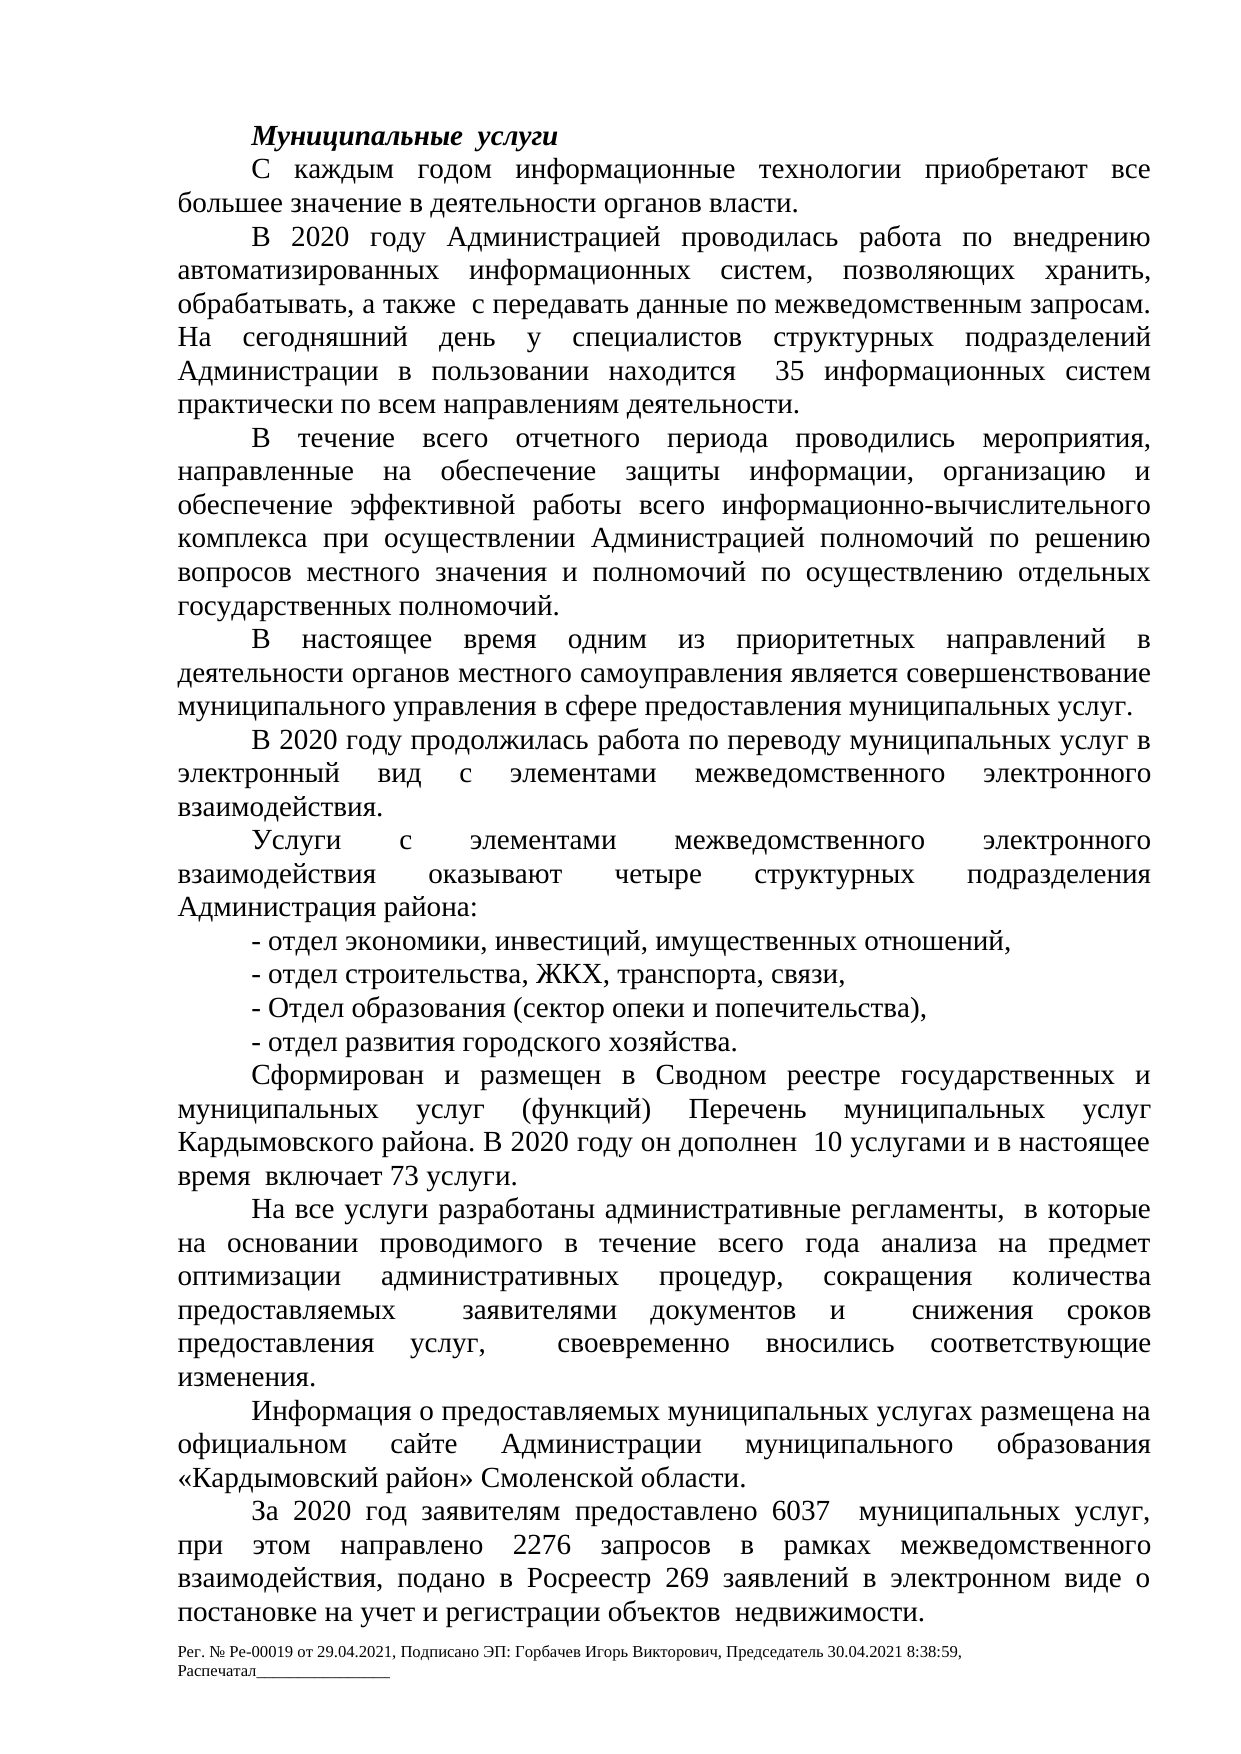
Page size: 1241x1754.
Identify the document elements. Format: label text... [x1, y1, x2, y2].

text В 2020 году Администрацией проводилась работа по внедрению автоматизированных информационных систем, позволяющих хранить, обрабатывать, а также с передавать данные по межведомственным запросам. На сегодняшний день у специалистов структурных подразделений Администрации в пользовании находится 35 информационных систем практически по всем направлениям деятельности. [177, 219, 1152, 420]
text На все услуги разработаны административные регламенты, в которые на основании проводимого в течение всего года анализа на предмет оптимизации административных процедур, сокращения количества предоставляемых заявителями документов и снижения сроков предоставления услуг, своевременно вносились соответствующие изменения. [177, 1191, 1152, 1393]
text - отдел развития городского хозяйства. [177, 1024, 1152, 1057]
text В 2020 году продолжилась работа по переводу муниципальных услуг в электронный вид с элементами межведомственного электронного взаимодействия. [177, 722, 1152, 822]
text В настоящее время одним из приоритетных направлений в деятельности органов местного самоуправления является совершенствование муниципального управления в сфере предоставления муниципальных услуг. [177, 621, 1152, 722]
text Муниципальные услуги [177, 118, 1152, 152]
text Сформирован и размещен в Сводном реестре государственных и муниципальных услуг (функций) Перечень муниципальных услуг Кардымовского района. В 2020 году он дополнен 10 услугами и в настоящее время включает 73 услуги. [177, 1057, 1152, 1191]
text Услуги с элементами межведомственного электронного взаимодействия оказывают четыре структурных подразделения Администрация района: [177, 822, 1152, 923]
text Информация о предоставляемых муниципальных услугах размещена на официальном сайте Администрации муниципального образования «Кардымовский район» Смоленской области. [177, 1393, 1152, 1493]
text В течение всего отчетного периода проводились мероприятия, направленные на обеспечение защиты информации, организацию и обеспечение эффективной работы всего информационно-вычислительного комплекса при осуществлении Администрацией полномочий по решению вопросов местного значения и полномочий по осуществлению отдельных государственных полномочий. [177, 420, 1152, 621]
text - отдел экономики, инвестиций, имущественных отношений, [177, 923, 1152, 957]
text - Отдел образования (сектор опеки и попечительства), [177, 990, 1152, 1024]
text - отдел строительства, ЖКХ, транспорта, связи, [177, 957, 1152, 990]
text За 2020 год заявителям предоставлено 6037 муниципальных услуг, при этом направлено 2276 запросов в рамках межведомственного взаимодействия, подано в Росреестр 269 заявлений в электронном виде о постановке на учет и регистрации объектов недвижимости. [177, 1493, 1152, 1627]
text С каждым годом информационные технологии приобретают все большее значение в деятельности органов власти. [177, 152, 1152, 219]
